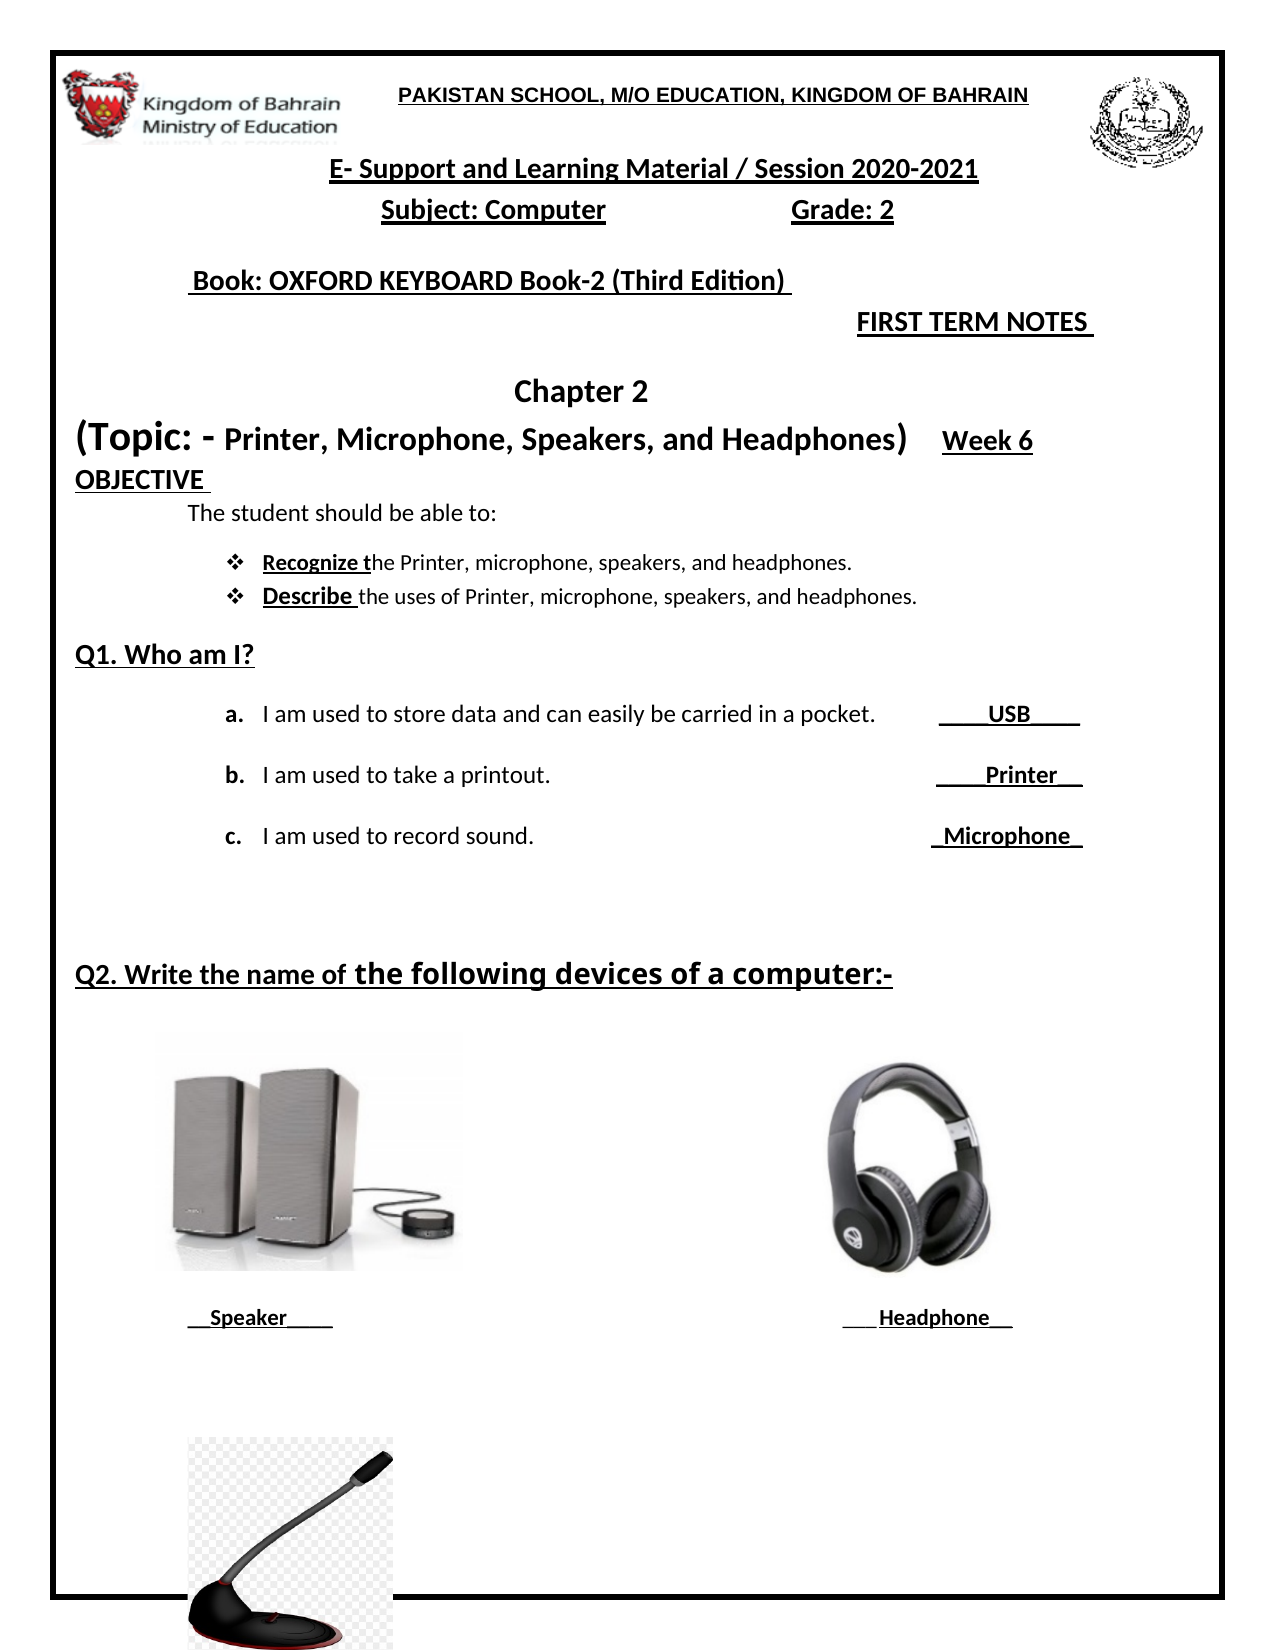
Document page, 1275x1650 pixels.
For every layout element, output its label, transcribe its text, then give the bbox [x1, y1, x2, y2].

picture [187, 1437, 393, 1650]
text Q2. Write the name of the following devices of a computer:- [75, 954, 1087, 993]
picture [1087, 75, 1205, 170]
list I am used to store data and can easily be carried in a pocket. ____USB____ [225, 698, 1087, 728]
text The student should be able to: [187, 497, 1087, 527]
list I am used to take a printout. ____Printer__ [225, 759, 1087, 789]
list Describe the uses of Printer, microphone, speakers, and headphones. [225, 580, 1087, 611]
list I am used to record sound. _Microphone_ [225, 820, 1087, 851]
picture [57, 66, 341, 145]
text E- Support and Learning Material / Session 2020-2021 [187, 150, 1087, 186]
text Q1. Who am I? [75, 636, 1087, 672]
text Chapter 2 [75, 370, 1087, 410]
text (Topic: - Printer, Microphone, Speakers, and Headphones) Week 6 [75, 410, 1087, 461]
text Subject: Computer Grade: 2 [187, 191, 1087, 227]
text Book: OXFORD KEYBOARD Book-2 (Third Edition) [187, 262, 1087, 298]
text OBJECTIVE [75, 461, 1087, 497]
list Recognize the Printer, microphone, speakers, and headphones. [225, 548, 1087, 576]
text __Speaker____ ___Headphone__ [187, 1303, 1087, 1331]
picture [798, 1056, 1021, 1278]
picture [154, 1032, 463, 1271]
text FIRST TERM NOTES [187, 303, 1087, 339]
